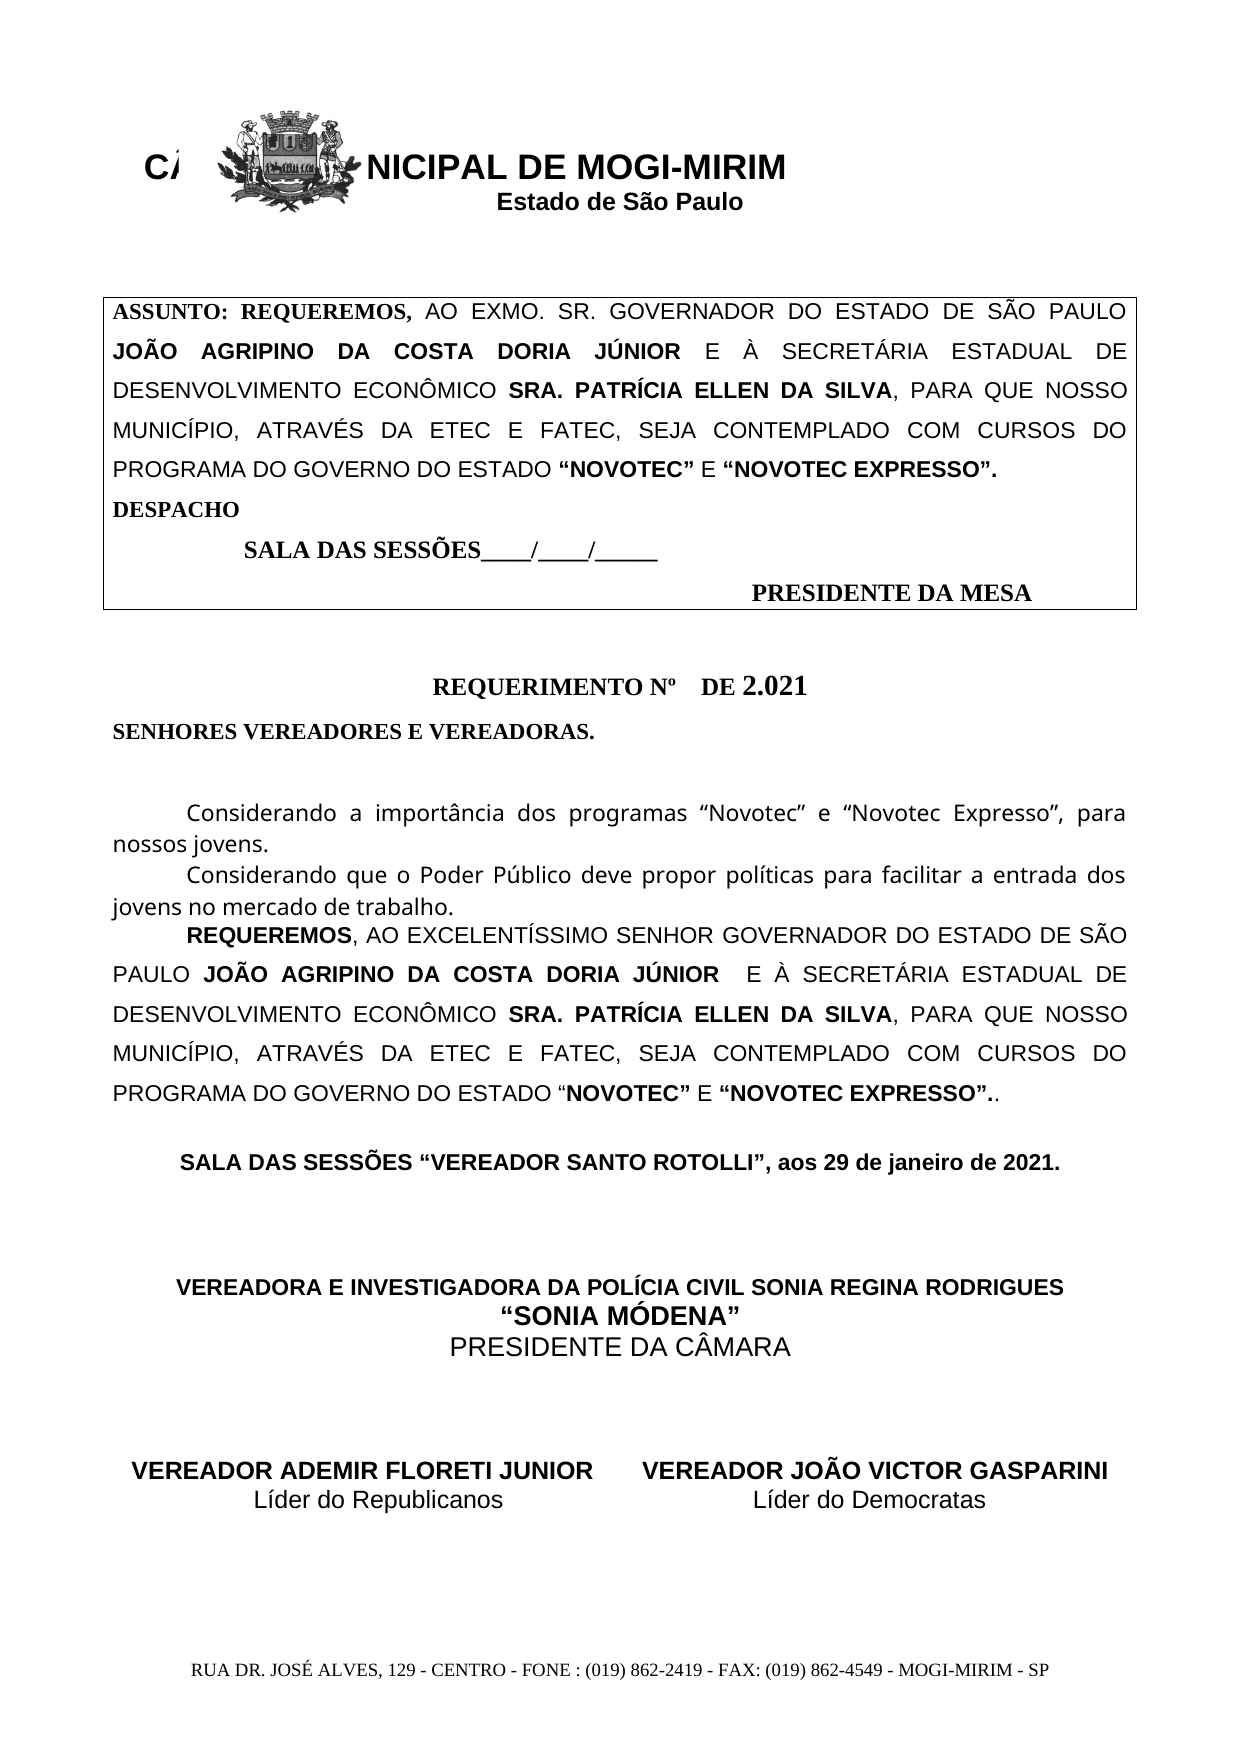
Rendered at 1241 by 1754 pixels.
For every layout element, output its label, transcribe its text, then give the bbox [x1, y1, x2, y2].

text REQUEREMOS, AO EXCELENTÍSSIMO SENHOR GOVERNADOR DO ESTADO DE SÃO PAULO JOÃO AGRIPINO DA COSTA DORIA JÚNIOR E À SECRETÁRIA ESTADUAL DE DESENVOLVIMENTO ECONÔMICO SRA. PATRÍCIA ELLEN DA SILVA, PARA QUE NOSSO MUNICÍPIO, ATRAVÉS DA ETEC E FATEC, SEJA CONTEMPLADO COM CURSOS DO PROGRAMA DO GOVERNO DO ESTADO “NOVOTEC” E “NOVOTEC EXPRESSO”.. [112, 922, 1128, 1106]
text Considerando a importância dos programas “Novotec” e “Novotec Expresso”, para nossos jovens. [112, 797, 1128, 859]
text Considerando que o Poder Público deve propor políticas para facilitar a entrada dos jovens no mercado de trabalho. [112, 859, 1128, 922]
text PRESIDENTE DA CÂMARA [112, 1331, 1128, 1362]
text Líder do Republicanos Líder do Democratas [112, 1485, 1128, 1514]
text ASSUNTO: REQUEREMOS, AO EXMO. SR. GOVERNADOR DO ESTADO DE SÃO PAULO JOÃO AGRIPINO DA COSTA DORIA JÚNIOR E À SECRETÁRIA ESTADUAL DE DESENVOLVIMENTO ECONÔMICO SRA. PATRÍCIA ELLEN DA SILVA, PARA QUE NOSSO MUNICÍPIO, ATRAVÉS DA ETEC E FATEC, SEJA CONTEMPLADO COM CURSOS DO PROGRAMA DO GOVERNO DO ESTADO “NOVOTEC” E “NOVOTEC EXPRESSO”. [104, 298, 1136, 482]
text PRESIDENTE DA MESA [104, 577, 1136, 609]
text “SONIA MÓDENA” [112, 1300, 1128, 1331]
picture [178, 59, 369, 252]
subtitle VEREADORA E INVESTIGADORA DA POLÍCIA CIVIL SONIA REGINA RODRIGUES [112, 1273, 1128, 1300]
text DESPACHO [104, 494, 1136, 522]
text SENHORES VEREADORES E VEREADORAS. [112, 718, 1128, 744]
text VEREADOR ADEMIR FLORETI JUNIOR VEREADOR JOÃO VICTOR GASPARINI [112, 1456, 1128, 1485]
text SALA DAS SESSÕES “VEREADOR SANTO ROTOLLI”, aos 29 de janeiro de 2021. [112, 1148, 1128, 1175]
text REQUERIMENTO Nº DE 2.021 [112, 668, 1128, 701]
text SALA DAS SESSÕES____/____/_____ [104, 534, 1136, 564]
